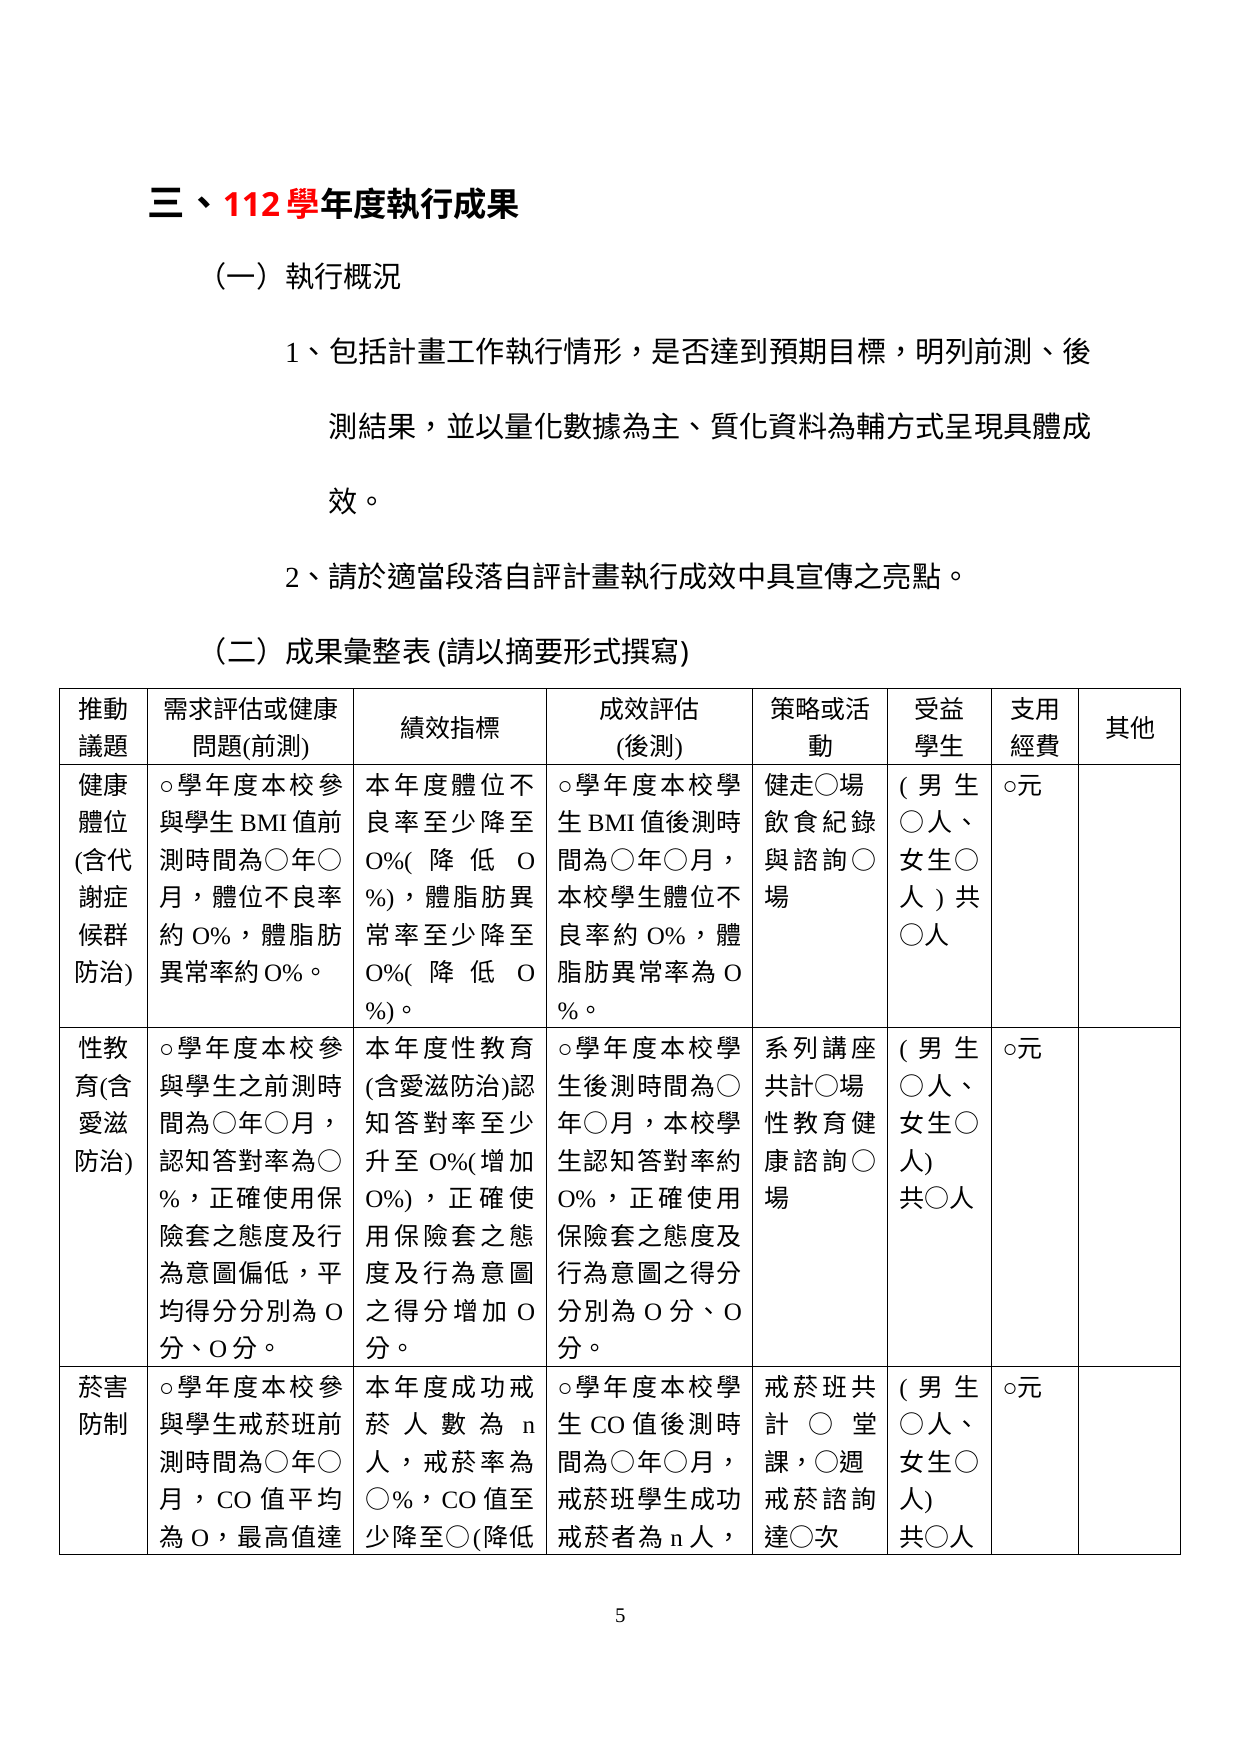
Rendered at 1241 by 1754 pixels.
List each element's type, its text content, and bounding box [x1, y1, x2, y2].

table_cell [547, 1367, 752, 1554]
table_cell [1079, 765, 1180, 1027]
table_cell [1079, 1028, 1180, 1366]
table_cell ○學年度本校學生後測時間為○年○月，本校學生認知答對率約O%，正確使用保險套之態度及行為意圖之得分分別為O分、O分。 [547, 1028, 752, 1366]
table_header 推動議題 [60, 689, 147, 764]
table_header 績效指標 [354, 689, 546, 764]
text 2、請於適當段落自評計畫執行成效中具宣傳之亮點。 [285, 538, 1092, 613]
table_cell ○元 [992, 1367, 1078, 1554]
table_header 受益 學生 [888, 689, 991, 764]
table_header 成效評估 (後測) [547, 689, 752, 764]
table_cell 戒菸班共計○堂課，○週 戒菸諮詢達○次 [753, 1367, 887, 1554]
text （二）成果彙整表 (請以摘要形式撰寫) [198, 613, 1092, 688]
table_cell 系列講座共計○場 性教育健康諮詢○場 [753, 1028, 887, 1366]
table_cell 健走○場 飲食紀錄與諮詢○場 [753, 765, 887, 1027]
table_cell 本年度體位不良率至少降至O%(降低O%)，體脂肪異常率至少降至O%(降低O%)。 [354, 765, 546, 1027]
table_cell ○元 [992, 1028, 1078, 1366]
table_header 需求評估或健康問題(前測) [148, 689, 353, 764]
table_cell 本年度性教育(含愛滋防治)認知答對率至少升至O%(增加O%)，正確使用保險套之態度及行為意圖之得分增加O分。 [354, 1028, 546, 1366]
table_cell ○學年度本校參與學生戒菸班前測時間為○年○月，CO值平均為O，最高值達O。 [148, 1367, 353, 1554]
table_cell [354, 1367, 546, 1554]
table_cell ○學年度本校學生BMI值後測時間為○年○月，本校學生體位不良率約O%，體脂肪異常率為O%。 [547, 765, 752, 1027]
table_cell [1079, 1367, 1180, 1554]
table_cell 菸害防制 [60, 1367, 147, 1554]
text （一）執行概況 [197, 238, 1092, 313]
text 1、包括計畫工作執行情形，是否達到預期目標，明列前測、後測結果，並以量化數據為主、質化資料為輔方式呈現具體成效。 [285, 313, 1092, 538]
table_cell ○元 [992, 765, 1078, 1027]
table_cell (男生○人、女生○人)共○人 [888, 765, 991, 1027]
table_cell (男生○人、女生○人) 共○人 [888, 1028, 991, 1366]
table_cell (男生○人、女生○人) 共○人 [888, 1367, 991, 1554]
table_cell ○學年度本校參與學生BMI值前測時間為○年○月，體位不良率約O%，體脂肪異常率約O%。 [148, 765, 353, 1027]
table_cell ○學年度本校參與學生之前測時間為○年○月，認知答對率為○%，正確使用保險套之態度及行為意圖偏低，平均得分分別為O分、O分。 [148, 1028, 353, 1366]
table_cell 性教育(含愛滋防治) [60, 1028, 147, 1366]
table_header 其他 [1079, 689, 1180, 764]
text 三、112學年度執行成果 [148, 163, 1092, 238]
table_cell 健康體位(含代謝症候群防治) [60, 765, 147, 1027]
table_header 策略或活動 [753, 689, 887, 764]
table_header 支用經費 [992, 689, 1078, 764]
